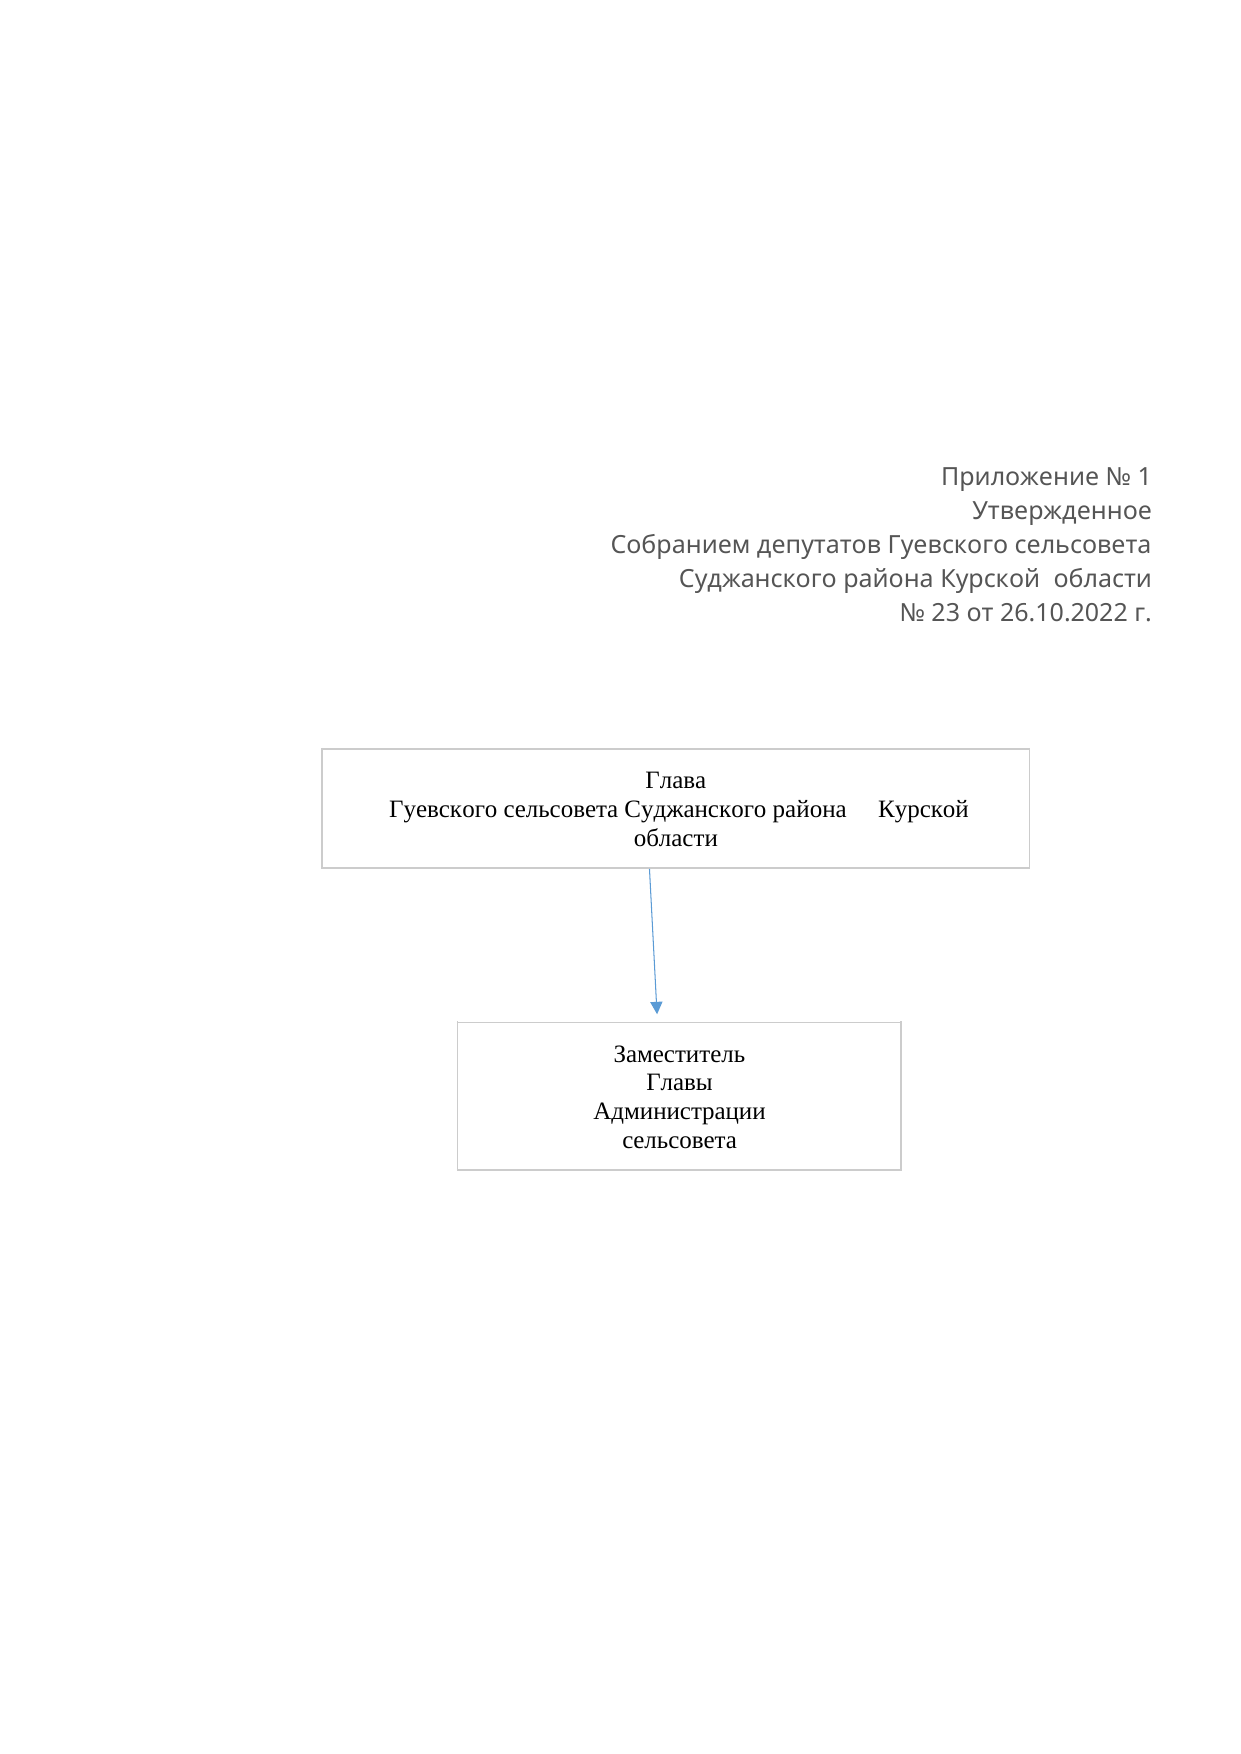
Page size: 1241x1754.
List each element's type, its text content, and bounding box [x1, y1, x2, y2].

table_header Заместитель Главы Администрации сельсовета [458, 1023, 900, 1169]
text № 23 от 26.10.2022 г. [177, 595, 1152, 629]
text Собранием депутатов Гуевского сельсовета [177, 527, 1152, 561]
text Суджанского района Курской области [177, 561, 1152, 595]
text Приложение № 1 [177, 459, 1152, 493]
table_header Глава Гуевского сельсовета Суджанского района Курской области [323, 750, 1029, 867]
text Утвержденное [177, 493, 1152, 527]
